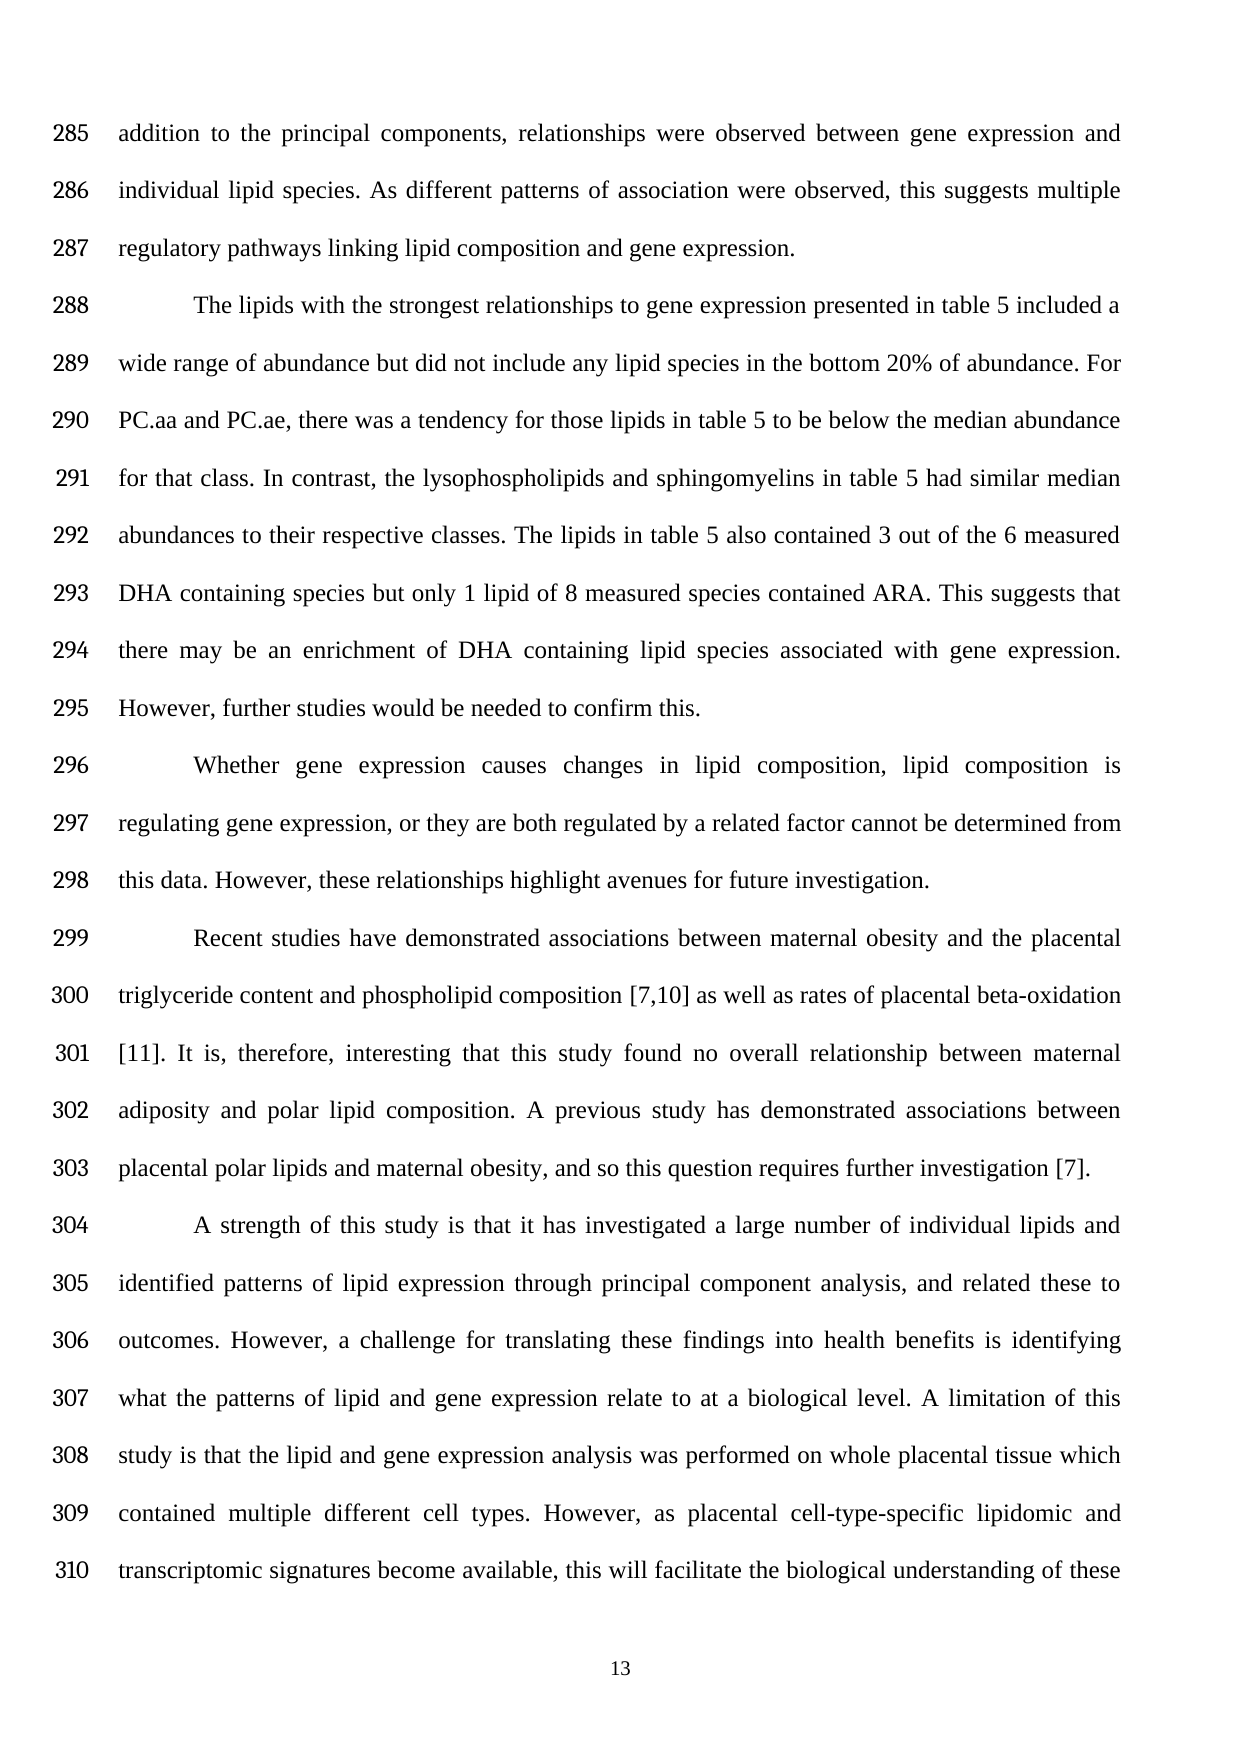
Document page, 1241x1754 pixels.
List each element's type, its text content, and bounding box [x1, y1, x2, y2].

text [118, 118, 1122, 262]
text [118, 1211, 1122, 1584]
text Whether gene expression causes changes in lipid composition, lipid composition is regulating gene expression, or they are both regulated by a related factor cannot be determined from this data. However, these relationships highlight avenues for future investigation. [118, 751, 1122, 894]
text The lipids with the strongest relationships to gene expression presented in table 5 included a wide range of abundance but did not include any lipid species in the bottom 20% of abundance. For PC.aa and PC.ae, there was a tendency for those lipids in table 5 to be below the median abundance for that class. In contrast, the lysophospholipids and sphingomyelins in table 5 had similar median abundances to their respective classes. The lipids in table 5 also contained 3 out of the 6 measured DHA containing species but only 1 lipid of 8 measured species contained ARA. This suggests that there may be an enrichment of DHA containing lipid species associated with gene expression. However, further studies would be needed to confirm this. [118, 291, 1122, 722]
text Recent studies have demonstrated associations between maternal obesity and the placental triglyceride content and phospholipid composition [7,10] as well as rates of placental beta-oxidation [11]. It is, therefore, interesting that this study found no overall relationship between maternal adiposity and polar lipid composition. A previous study has demonstrated associations between placental polar lipids and maternal obesity, and so this question requires further investigation [7]. [118, 923, 1122, 1182]
